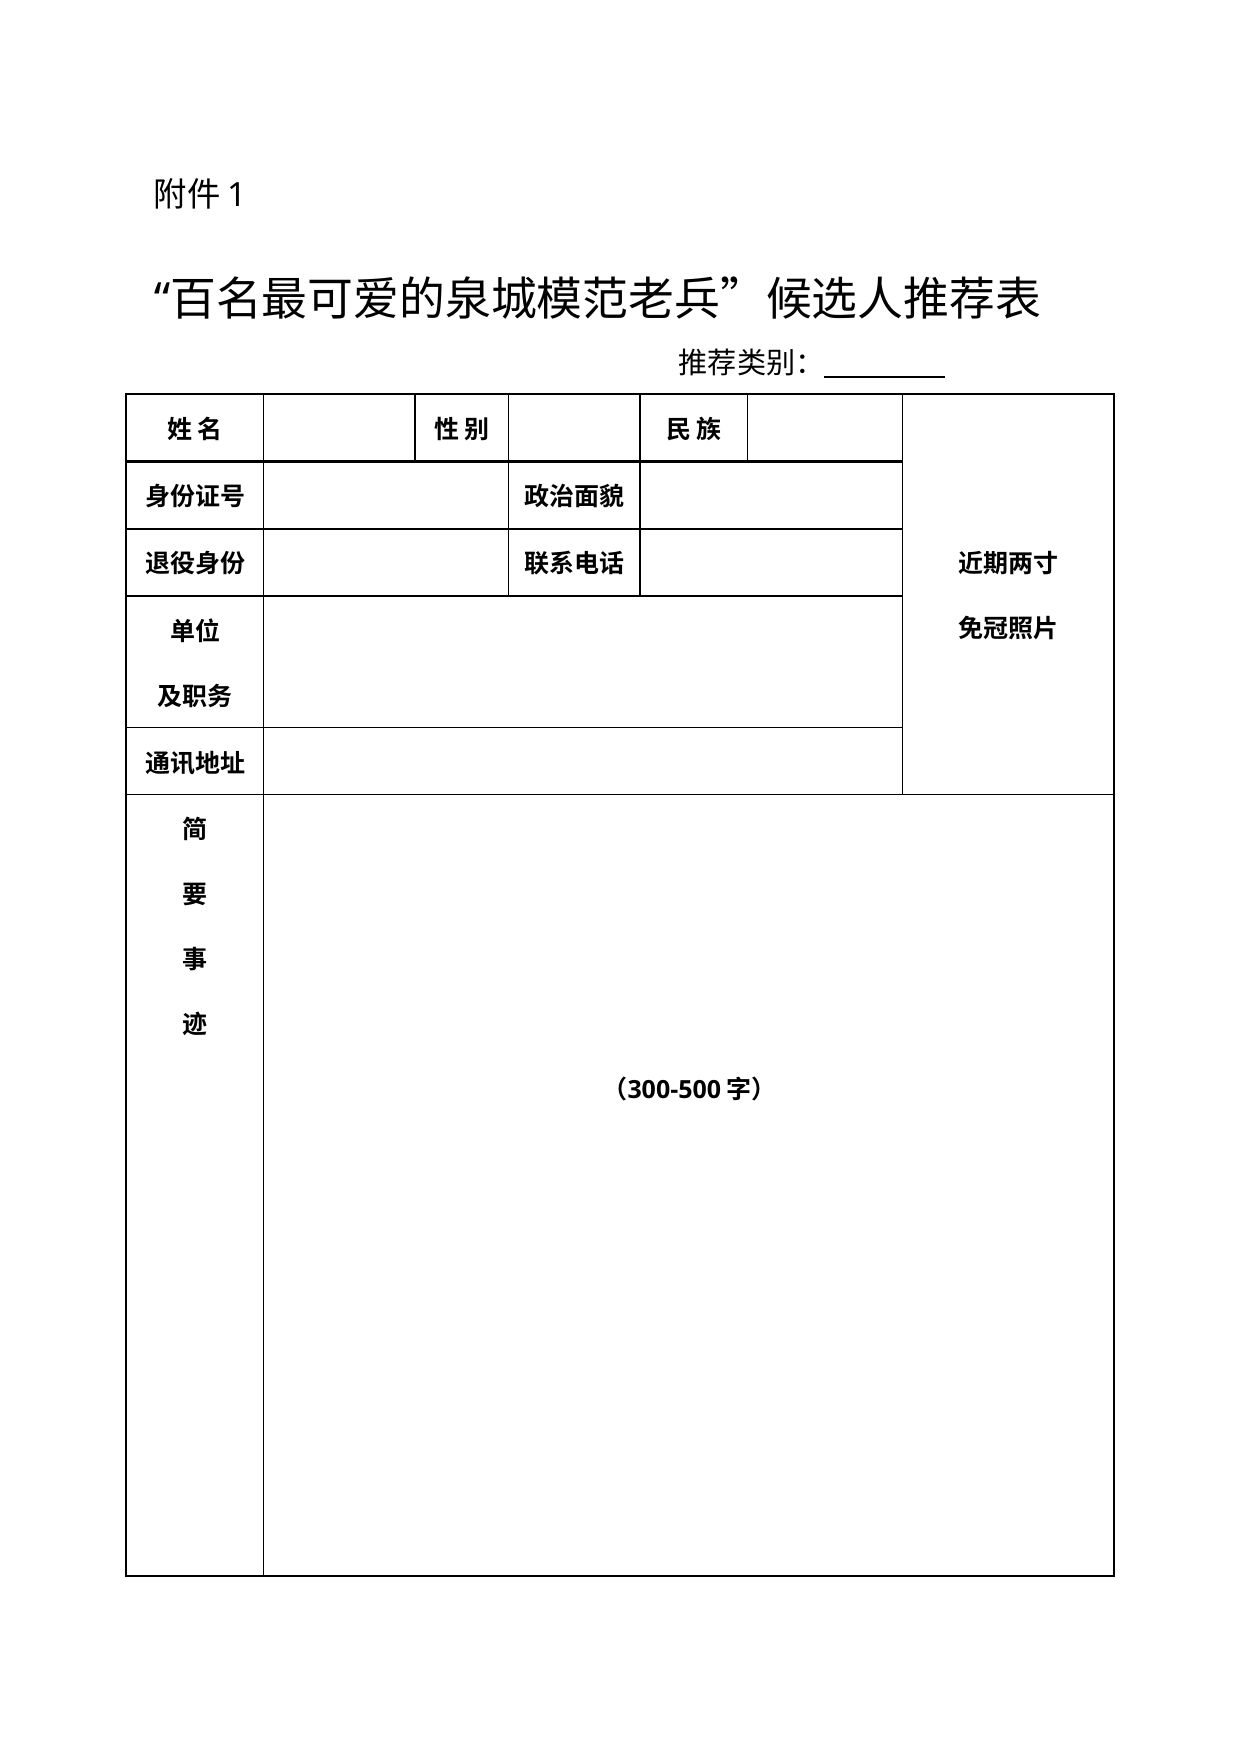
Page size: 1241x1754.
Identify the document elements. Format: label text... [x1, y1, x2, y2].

table_header [509, 395, 639, 460]
table_cell （300-500字） [264, 795, 1113, 1575]
table_cell [264, 728, 902, 794]
table_cell 退役身份 [127, 530, 263, 594]
text “百名最可爱的泉城模范老兵”候选人推荐表 [153, 262, 1087, 328]
table_header 姓 名 [127, 395, 263, 460]
table_cell 政治面貌 [509, 463, 639, 527]
table_cell 联系电话 [509, 530, 639, 594]
table_cell [641, 463, 902, 527]
text 推荐类别： [153, 328, 1087, 393]
table_cell 通讯地址 [127, 728, 263, 794]
table_header 性 别 [416, 395, 508, 460]
table_cell [264, 530, 508, 594]
table_header [264, 395, 414, 460]
table_cell 简 要 事 迹 [127, 795, 263, 1575]
table_cell [264, 597, 902, 727]
table_cell [641, 530, 902, 594]
table_header [748, 395, 902, 460]
table_cell [264, 463, 508, 527]
table_cell 身份证号 [127, 463, 263, 527]
table_header 近期两寸 免冠照片 [903, 395, 1113, 794]
text 附件1 [153, 168, 1087, 216]
table_cell 单位 及职务 [127, 597, 263, 727]
table_header 民 族 [641, 395, 747, 460]
